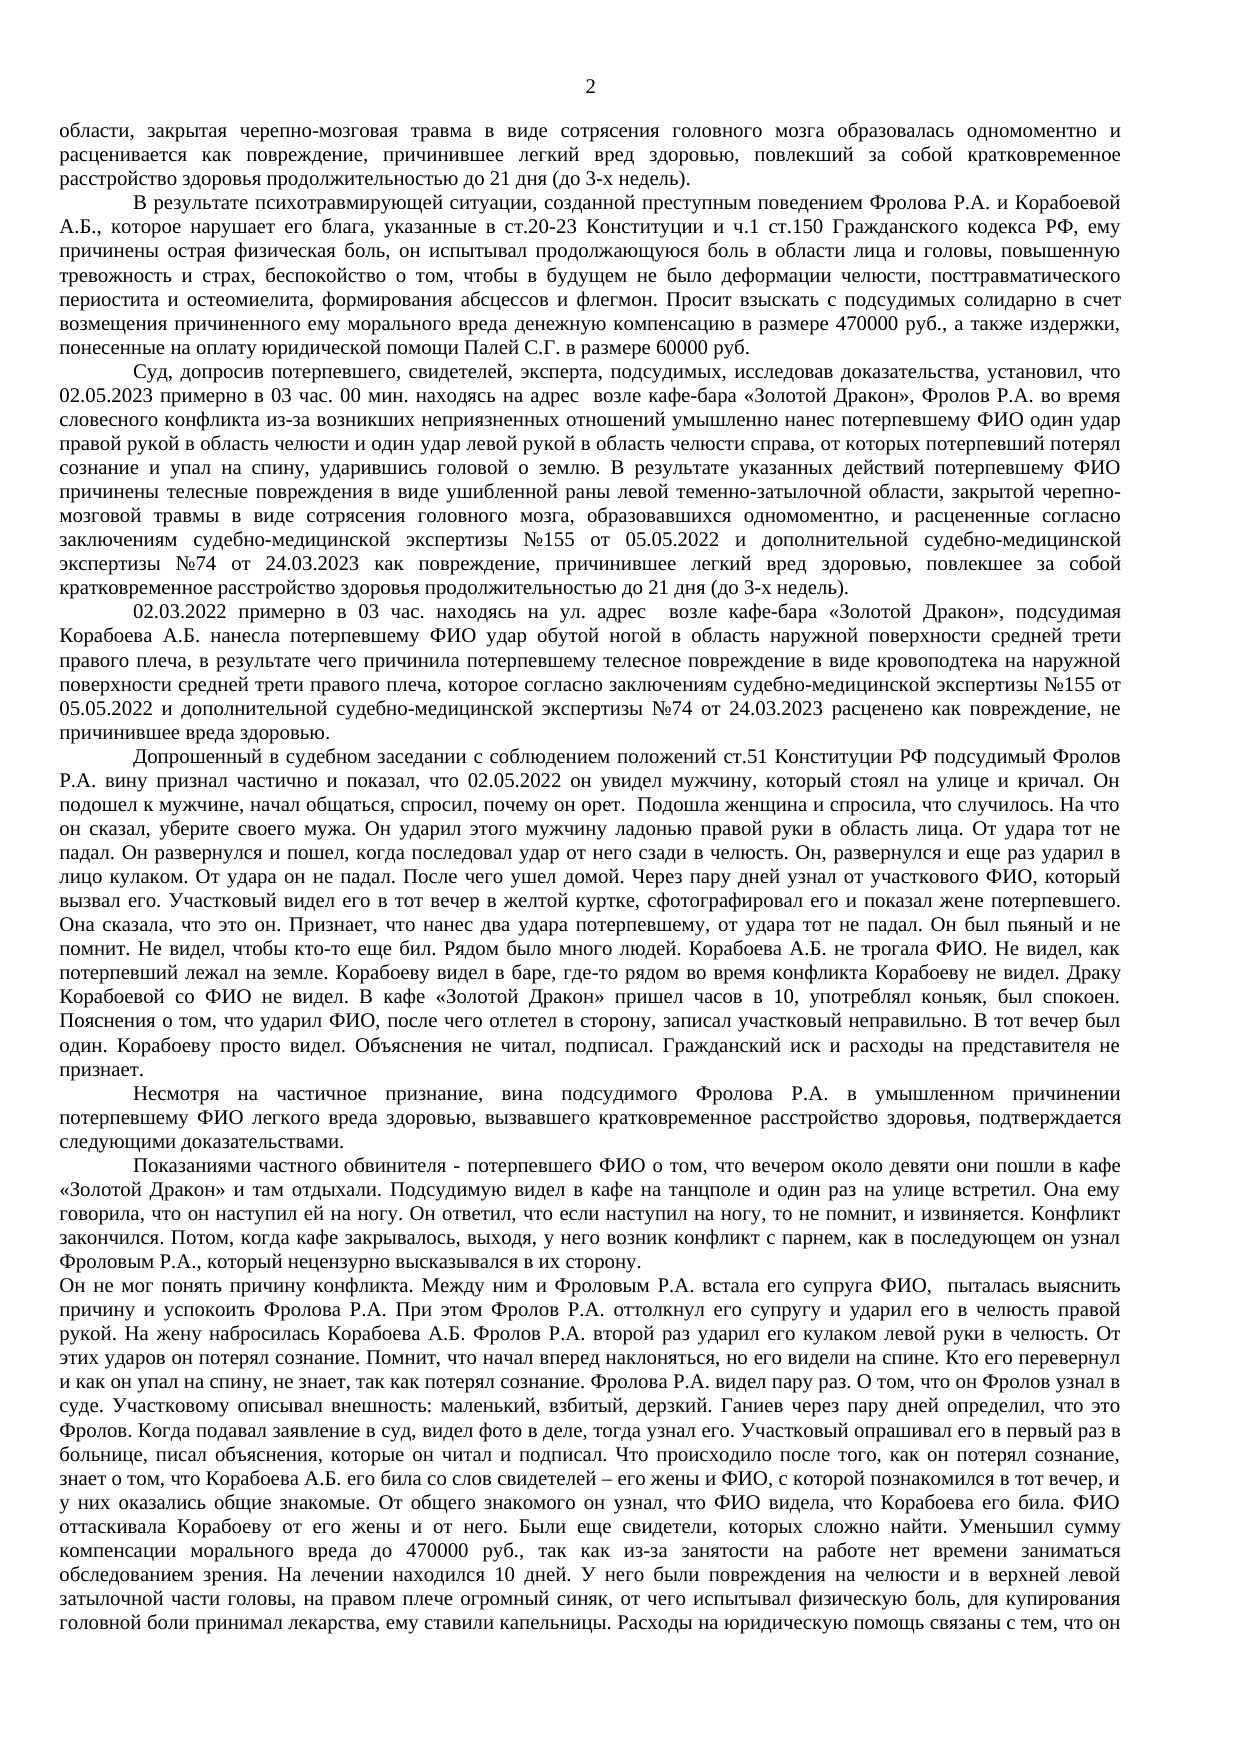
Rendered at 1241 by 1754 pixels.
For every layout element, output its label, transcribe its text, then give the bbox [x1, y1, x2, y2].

text 02.03.2022 примерно в 03 час. находясь на ул. адрес возле кафе-бара «Золотой Дракон», подсудимая Корабоева А.Б. нанесла потерпевшему ФИО удар обутой ногой в область наружной поверхности средней трети правого плеча, в результате чего причинила потерпевшему телесное повреждение в виде кровоподтека на наружной поверхности средней трети правого плеча, которое согласно заключениям судебно-медицинской экспертизы №155 от 05.05.2022 и дополнительной судебно-медицинской экспертизы №74 от 24.03.2023 расценено как повреждение, не причинившее вреда здоровью. [59, 599, 1122, 744]
text Показаниями частного обвинителя - потерпевшего ФИО о том, что вечером около девяти они пошли в кафе «Золотой Дракон» и там отдыхали. Подсудимую видел в кафе на танцполе и один раз на улице встретил. Она ему говорила, что он наступил ей на ногу. Он ответил, что если наступил на ногу, то не помнит, и извиняется. Конфликт закончился. Потом, когда кафе закрывалось, выходя, у него возник конфликт с парнем, как в последующем он узнал Фроловым Р.А., который нецензурно высказывался в их сторону. [59, 1153, 1122, 1273]
text Суд, допросив потерпевшего, свидетелей, эксперта, подсудимых, исследовав доказательства, установил, что 02.05.2023 примерно в 03 час. 00 мин. находясь на адрес возле кафе-бара «Золотой Дракон», Фролов Р.А. во время словесного конфликта из-за возникших неприязненных отношений умышленно нанес потерпевшему ФИО один удар правой рукой в область челюсти и один удар левой рукой в область челюсти справа, от которых потерпевший потерял сознание и упал на спину, ударившись головой о землю. В результате указанных действий потерпевшему ФИО причинены телесные повреждения в виде ушибленной раны левой теменно-затылочной области, закрытой черепно-мозговой травмы в виде сотрясения головного мозга, образовавшихся одномоментно, и расцененные согласно заключениям судебно-медицинской экспертизы №155 от 05.05.2022 и дополнительной судебно-медицинской экспертизы №74 от 24.03.2023 как повреждение, причинившее легкий вред здоровью, повлекшее за собой кратковременное расстройство здоровья продолжительностью до 21 дня (до 3-х недель). [59, 359, 1122, 599]
text В результате психотравмирующей ситуации, созданной преступным поведением Фролова Р.А. и Корабоевой А.Б., которое нарушает его блага, указанные в ст.20-23 Конституции и ч.1 ст.150 Гражданского кодекса РФ, ему причинены острая физическая боль, он испытывал продолжающуюся боль в области лица и головы, повышенную тревожность и страх, беспокойство о том, чтобы в будущем не было деформации челюсти, посттравматического периостита и остеомиелита, формирования абсцессов и флегмон. Просит взыскать с подсудимых солидарно в счет возмещения причиненного ему морального вреда денежную компенсацию в размере 470000 руб., а также издержки, понесенные на оплату юридической помощи Палей С.Г. в размере 60000 руб. [59, 190, 1122, 359]
text Допрошенный в судебном заседании с соблюдением положений ст.51 Конституции РФ подсудимый Фролов Р.А. вину признал частично и показал, что 02.05.2022 он увидел мужчину, который стоял на улице и кричал. Он подошел к мужчине, начал общаться, спросил, почему он орет. Подошла женщина и спросила, что случилось. На что он сказал, уберите своего мужа. Он ударил этого мужчину ладонью правой руки в область лица. От удара тот не падал. Он развернулся и пошел, когда последовал удар от него сзади в челюсть. Он, развернулся и еще раз ударил в лицо кулаком. От удара он не падал. После чего ушел домой. Через пару дней узнал от участкового ФИО, который вызвал его. Участковый видел его в тот вечер в желтой куртке, сфотографировал его и показал жене потерпевшего. Она сказала, что это он. Признает, что нанес два удара потерпевшему, от удара тот не падал. Он был пьяный и не помнит. Не видел, чтобы кто-то еще бил. Рядом было много людей. Корабоева А.Б. не трогала ФИО. Не видел, как потерпевший лежал на земле. Корабоеву видел в баре, где-то рядом во время конфликта Корабоеву не видел. Драку Корабоевой со ФИО не видел. В кафе «Золотой Дракон» пришел часов в 10, употреблял коньяк, был спокоен. Пояснения о том, что ударил ФИО, после чего отлетел в сторону, записал участковый неправильно. В тот вечер был один. Корабоеву просто видел. Объяснения не читал, подписал. Гражданский иск и расходы на представителя не признает. [59, 744, 1122, 1081]
text Несмотря на частичное признание, вина подсудимого Фролова Р.А. в умышленном причинении потерпевшему ФИО легкого вреда здоровью, вызвавшего кратковременное расстройство здоровья, подтверждается следующими доказательствами. [59, 1081, 1122, 1153]
